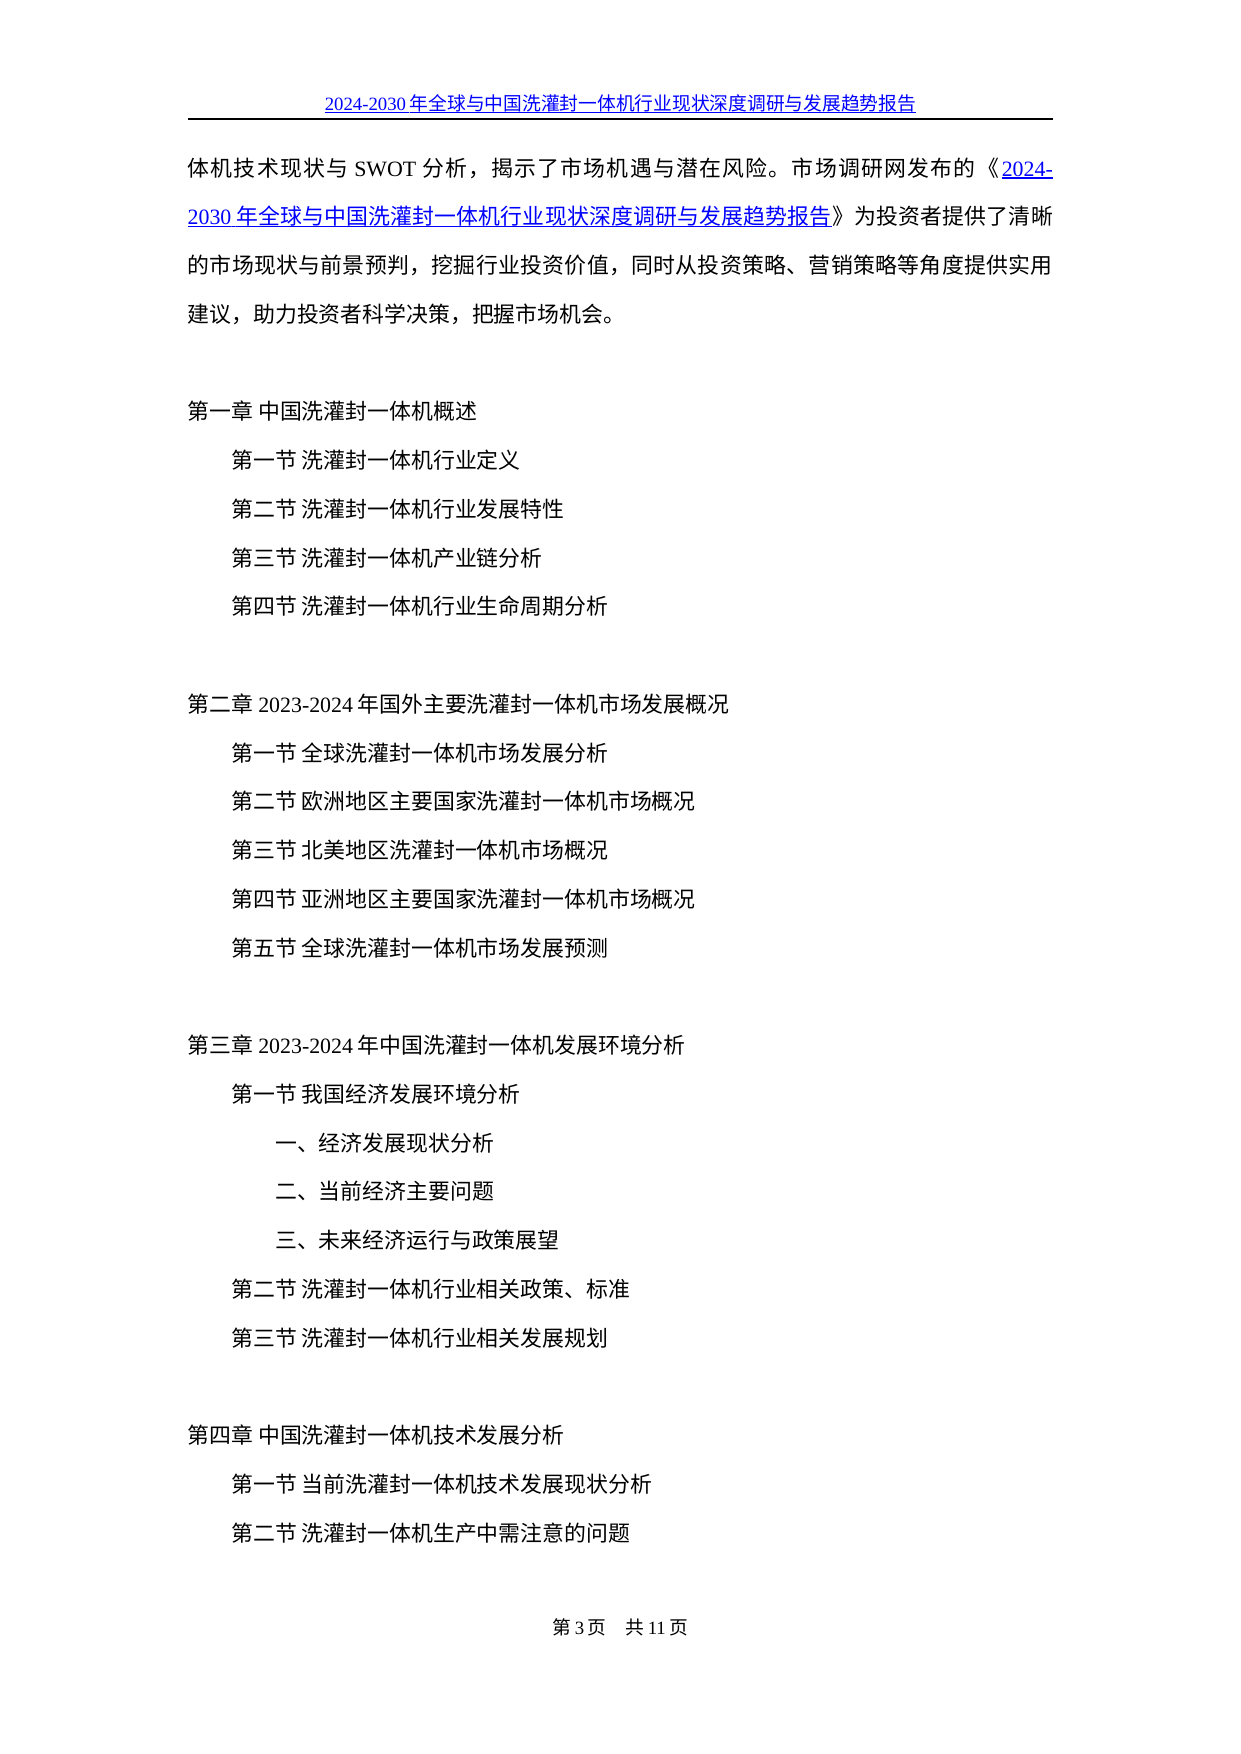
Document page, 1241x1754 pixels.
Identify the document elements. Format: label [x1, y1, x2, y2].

text [187, 150, 1053, 1548]
